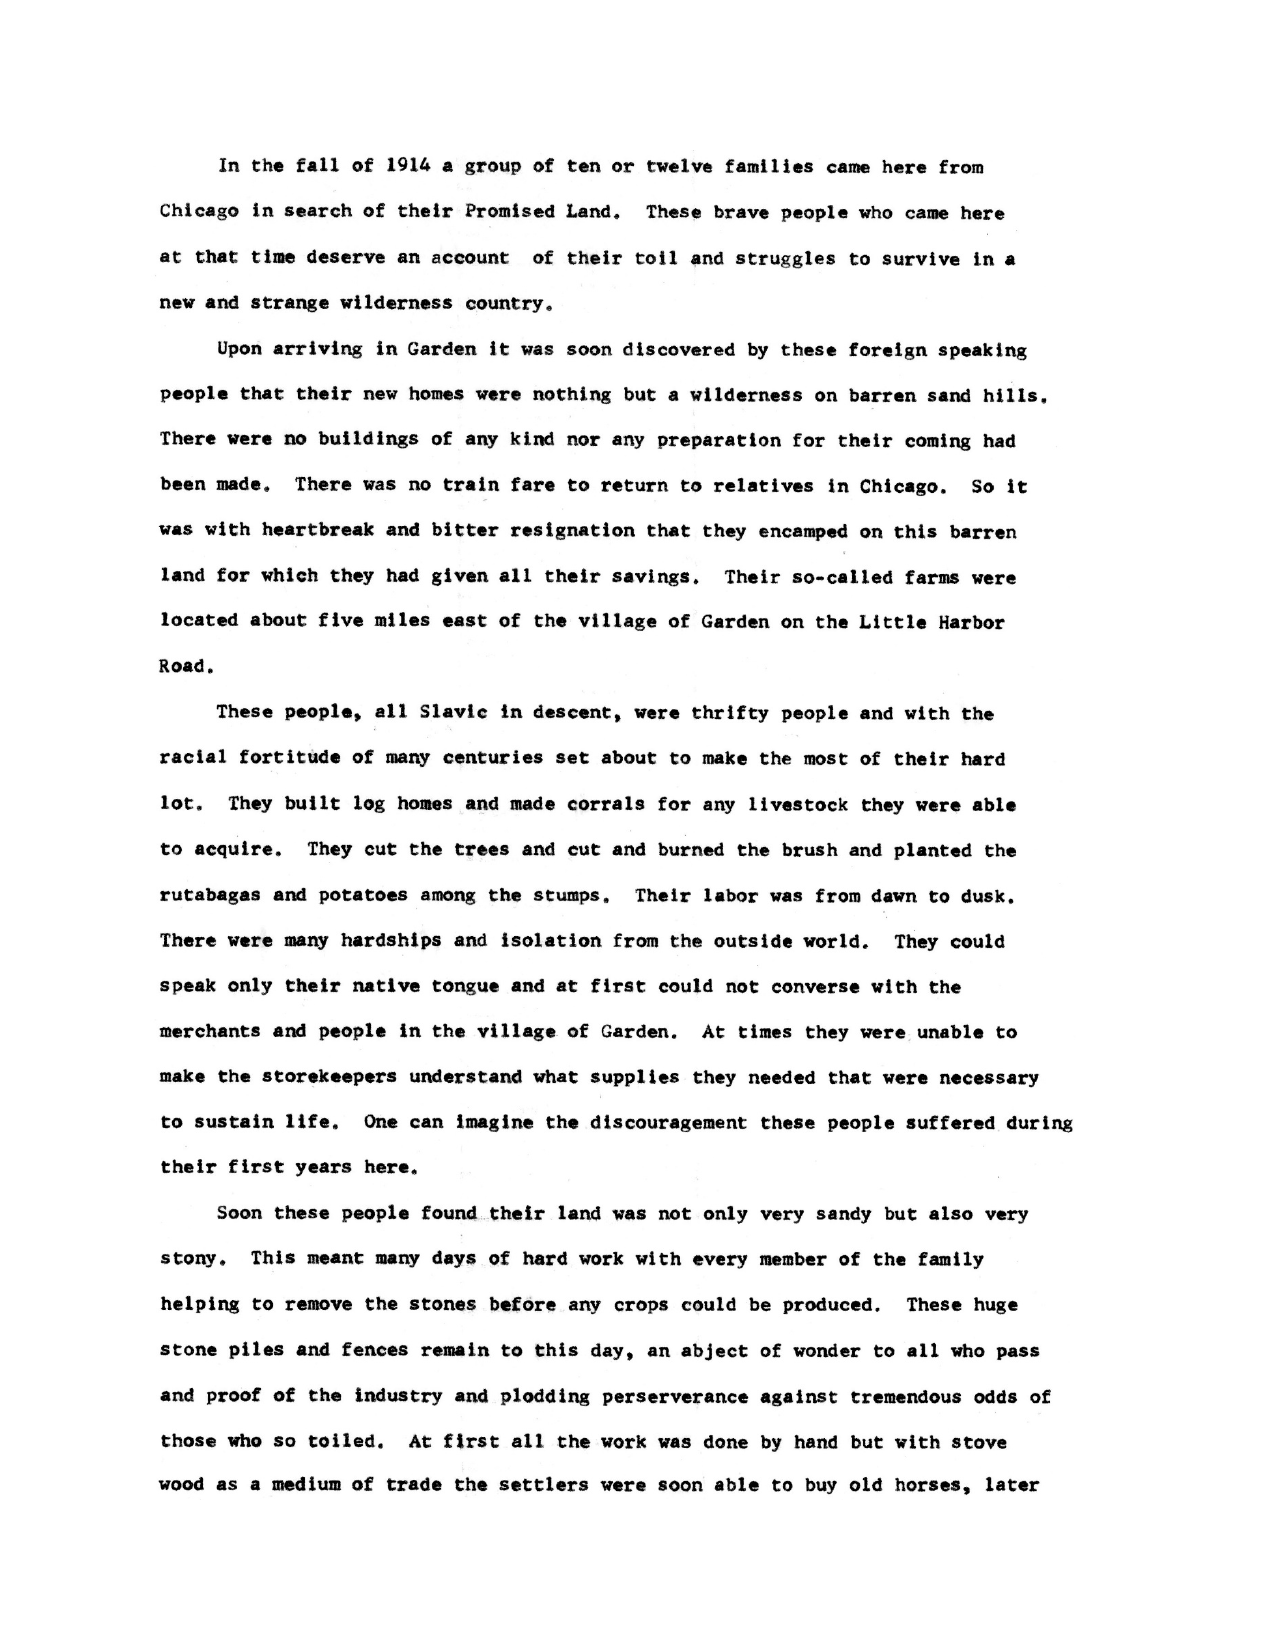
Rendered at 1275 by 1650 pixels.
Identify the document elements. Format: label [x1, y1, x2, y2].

picture [150, 150, 1078, 1500]
